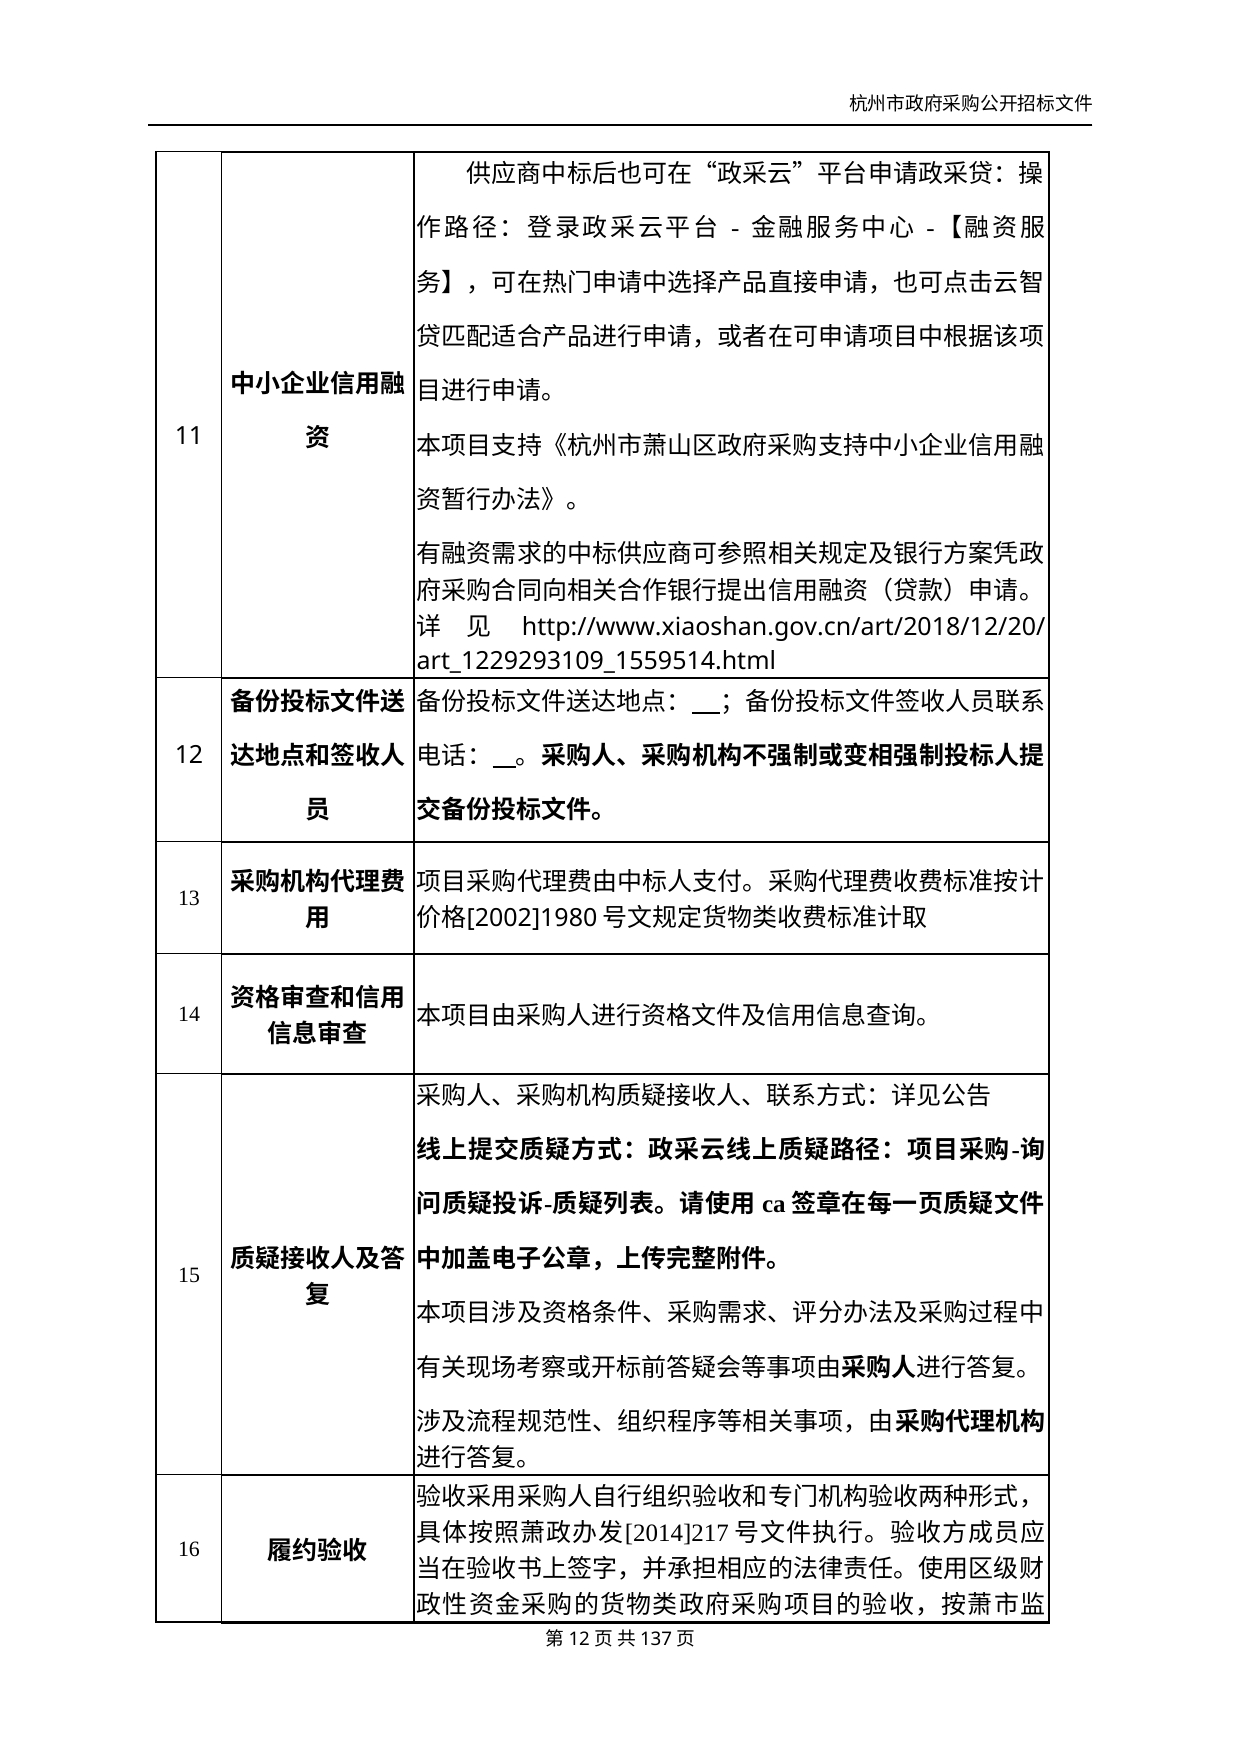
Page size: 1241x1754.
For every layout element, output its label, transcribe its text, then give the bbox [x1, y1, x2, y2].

table_cell 14 [157, 954, 221, 1073]
table_cell 13 [157, 842, 221, 953]
table_cell 中小企业信用融资 [222, 153, 413, 677]
table_cell 备份投标文件送达地点和签收人员 [222, 679, 413, 841]
table_cell 供应商中标后也可在“政采云”平台申请政采贷：操作路径：登录政采云平台 - 金融服务中心 -【融资服务】，可在热门申请中选择产品直接申请，也可点击云智贷匹配适合产品进行申请，或者在可申请项目中根据该项目进行申请。 本项目支持《杭州市萧山区政府采购支持中小企业信用融资暂行办法》。 有融资需求的中标供应商可参照相关规定及银行方案凭政府采购合同向相关合作银行提出信用融资（贷款）申请。详见http://www.xiaoshan.gov.cn/art/2018/12/20/art_1229293109_1559514.html [415, 153, 1048, 677]
table_cell 项目采购代理费由中标人支付。采购代理费收费标准按计价格[2002]1980号文规定货物类收费标准计取 [415, 843, 1048, 953]
table_cell 12 [157, 678, 221, 841]
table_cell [415, 1476, 1048, 1621]
table_cell 备份投标文件送达地点： ；备份投标文件签收人员联系电话： 。采购人、采购机构不强制或变相强制投标人提交备份投标文件。 [415, 679, 1048, 841]
table_cell 16 [157, 1475, 221, 1621]
table_cell 15 [157, 1074, 221, 1474]
table_cell 本项目由采购人进行资格文件及信用信息查询。 [415, 955, 1048, 1073]
table_cell 11 [157, 152, 221, 677]
table_cell 履约验收 [222, 1476, 413, 1621]
table_cell 资格审查和信用信息审查 [222, 955, 413, 1073]
table_cell 采购人、采购机构质疑接收人、联系方式：详见公告 线上提交质疑方式：政采云线上质疑路径：项目采购-询问质疑投诉-质疑列表。请使用ca签章在每一页质疑文件中加盖电子公章，上传完整附件。 本项目涉及资格条件、采购需求、评分办法及采购过程中有关现场考察或开标前答疑会等事项由采购人进行答复。 涉及流程规范性、组织程序等相关事项，由采购代理机构进行答复。 [415, 1075, 1048, 1474]
table_cell 采购机构代理费用 [222, 843, 413, 953]
table_cell 质疑接收人及答复 [222, 1075, 413, 1474]
